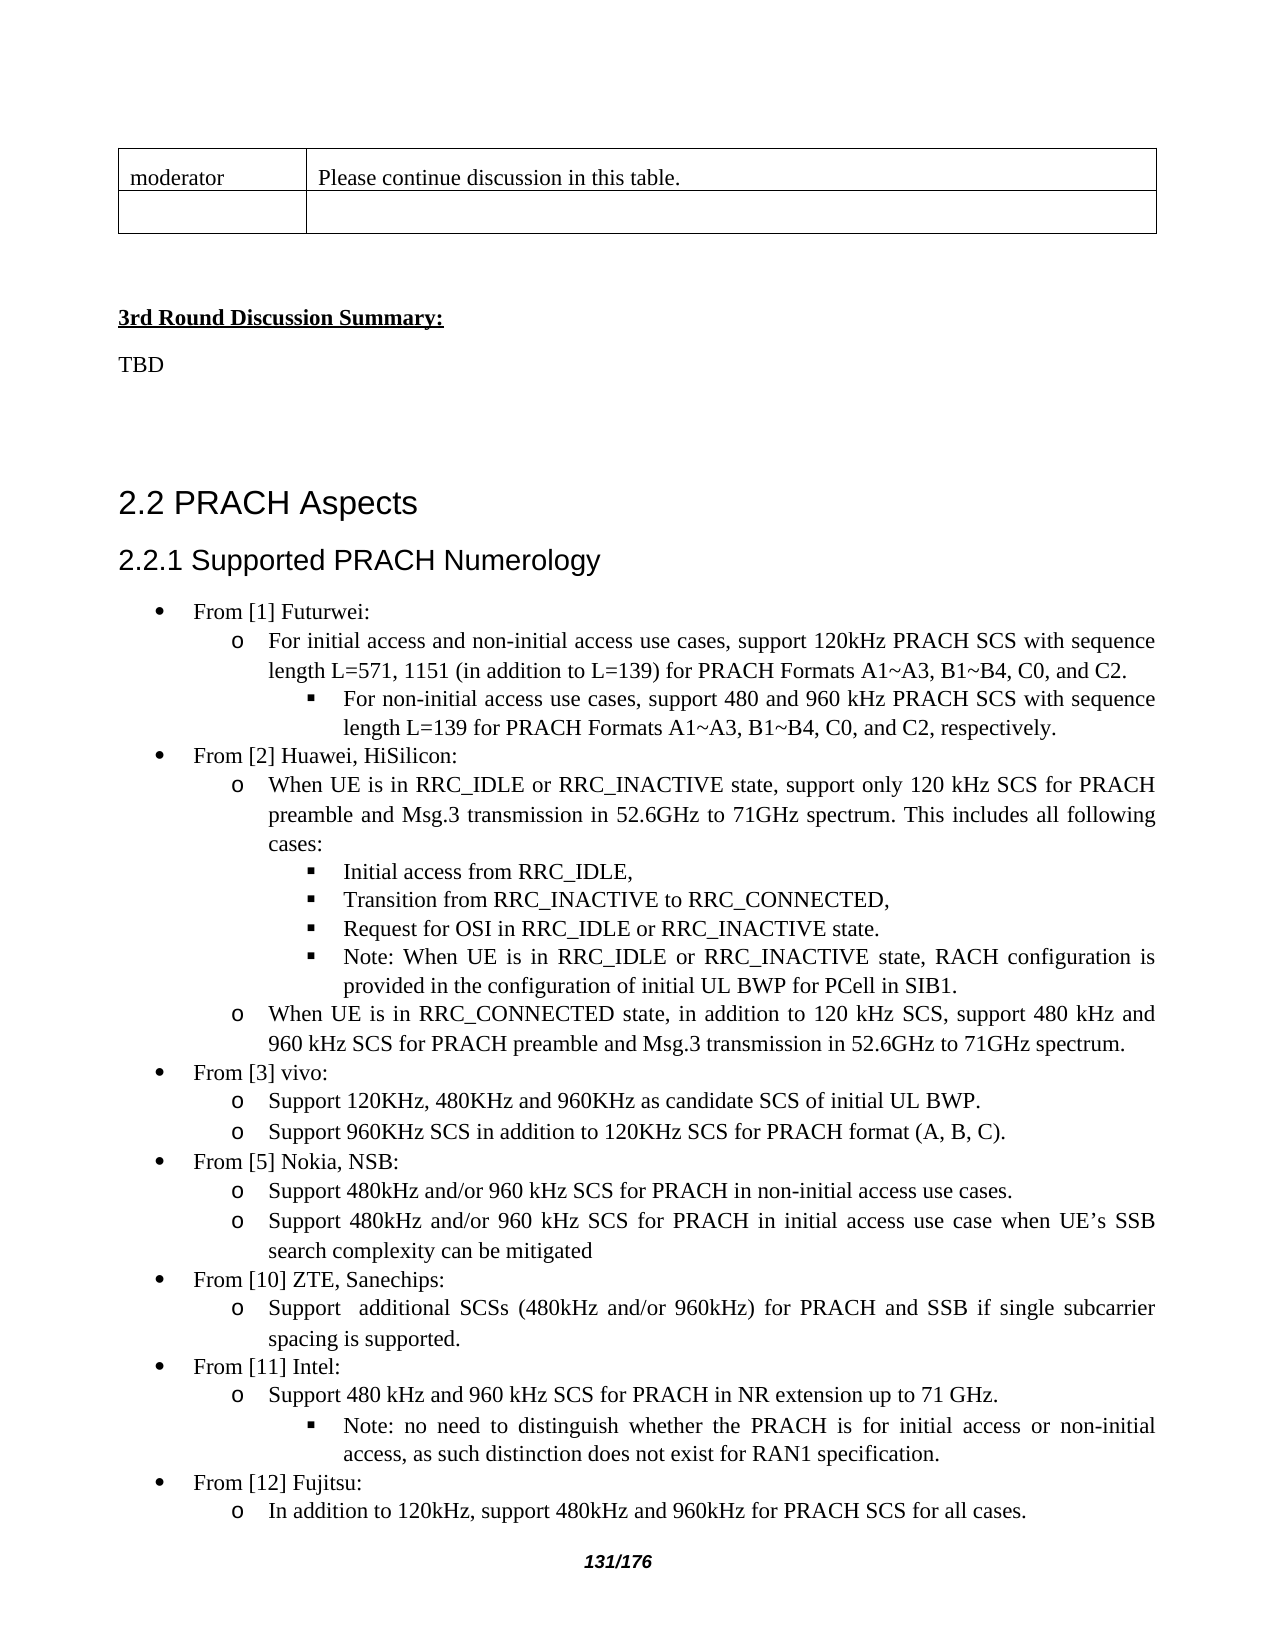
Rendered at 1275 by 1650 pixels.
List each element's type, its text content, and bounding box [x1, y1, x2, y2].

list When UE is in RRC_IDLE or RRC_INACTIVE state, support only 120 kHz SCS for PRACH preamble and Msg.3 transmission in 52.6GHz to 71GHz spectrum. This includes all following cases: [231, 771, 1157, 856]
list Request for OSI in RRC_IDLE or RRC_INACTIVE state. [306, 915, 1157, 941]
list Support 480kHz and/or 960 kHz SCS for PRACH in initial access use case when UE’s SSB search complexity can be mitigated [231, 1207, 1157, 1264]
list From [2] Huawei, HiSilicon: [156, 742, 1157, 769]
list Support 960KHz SCS in addition to 120KHz SCS for PRACH format (A, B, C). [231, 1118, 1157, 1146]
table_cell [307, 191, 1156, 233]
list From [12] Fujitsu: [156, 1469, 1157, 1495]
list From [5] Nokia, NSB: [156, 1148, 1157, 1174]
list Support additional SCSs (480kHz and/or 960kHz) for PRACH and SSB if single subcarrier spacing is supported. [231, 1294, 1157, 1351]
list Note: no need to distinguish whether the PRACH is for initial access or non-initial access, as such distinction does not exist for RAN1 specification. [306, 1412, 1157, 1467]
list From [1] Futurwei: [156, 598, 1157, 625]
list For initial access and non-initial access use cases, support 120kHz PRACH SCS with sequence length L=571, 1151 (in addition to L=139) for PRACH Formats A1~A3, B1~B4, C0, and C2. [231, 627, 1157, 683]
list Initial access from RRC_IDLE, [306, 858, 1157, 884]
list Note: When UE is in RRC_IDLE or RRC_INACTIVE state, RACH configuration is provided in the configuration of initial UL BWP for PCell in SIB1. [306, 943, 1157, 998]
list From [3] vivo: [156, 1059, 1157, 1085]
list Support 120KHz, 480KHz and 960KHz as candidate SCS of initial UL BWP. [231, 1087, 1157, 1116]
table_cell moderator [119, 149, 306, 190]
list Transition from RRC_INACTIVE to RRC_CONNECTED, [306, 886, 1157, 913]
subtitle 3rd Round Discussion Summary: [118, 303, 1157, 330]
subtitle 2.2.1 Supported PRACH Numerology [118, 543, 1157, 577]
text TBD [118, 351, 1157, 377]
list For non-initial access use cases, support 480 and 960 kHz PRACH SCS with sequence length L=139 for PRACH Formats A1~A3, B1~B4, C0, and C2, respectively. [306, 686, 1157, 740]
list Support 480 kHz and 960 kHz SCS for PRACH in NR extension up to 71 GHz. [231, 1381, 1157, 1410]
list Support 480kHz and/or 960 kHz SCS for PRACH in non-initial access use cases. [231, 1177, 1157, 1205]
subtitle 2.2 PRACH Aspects [118, 483, 1157, 522]
list From [10] ZTE, Sanechips: [156, 1266, 1157, 1292]
list When UE is in RRC_CONNECTED state, in addition to 120 kHz SCS, support 480 kHz and 960 kHz SCS for PRACH preamble and Msg.3 transmission in 52.6GHz to 71GHz spectrum. [231, 1000, 1157, 1057]
list In addition to 120kHz, support 480kHz and 960kHz for PRACH SCS for all cases. [231, 1497, 1157, 1525]
table_cell Please continue discussion in this table. [307, 149, 1156, 190]
table_cell [119, 191, 306, 233]
list From [11] Intel: [156, 1353, 1157, 1379]
